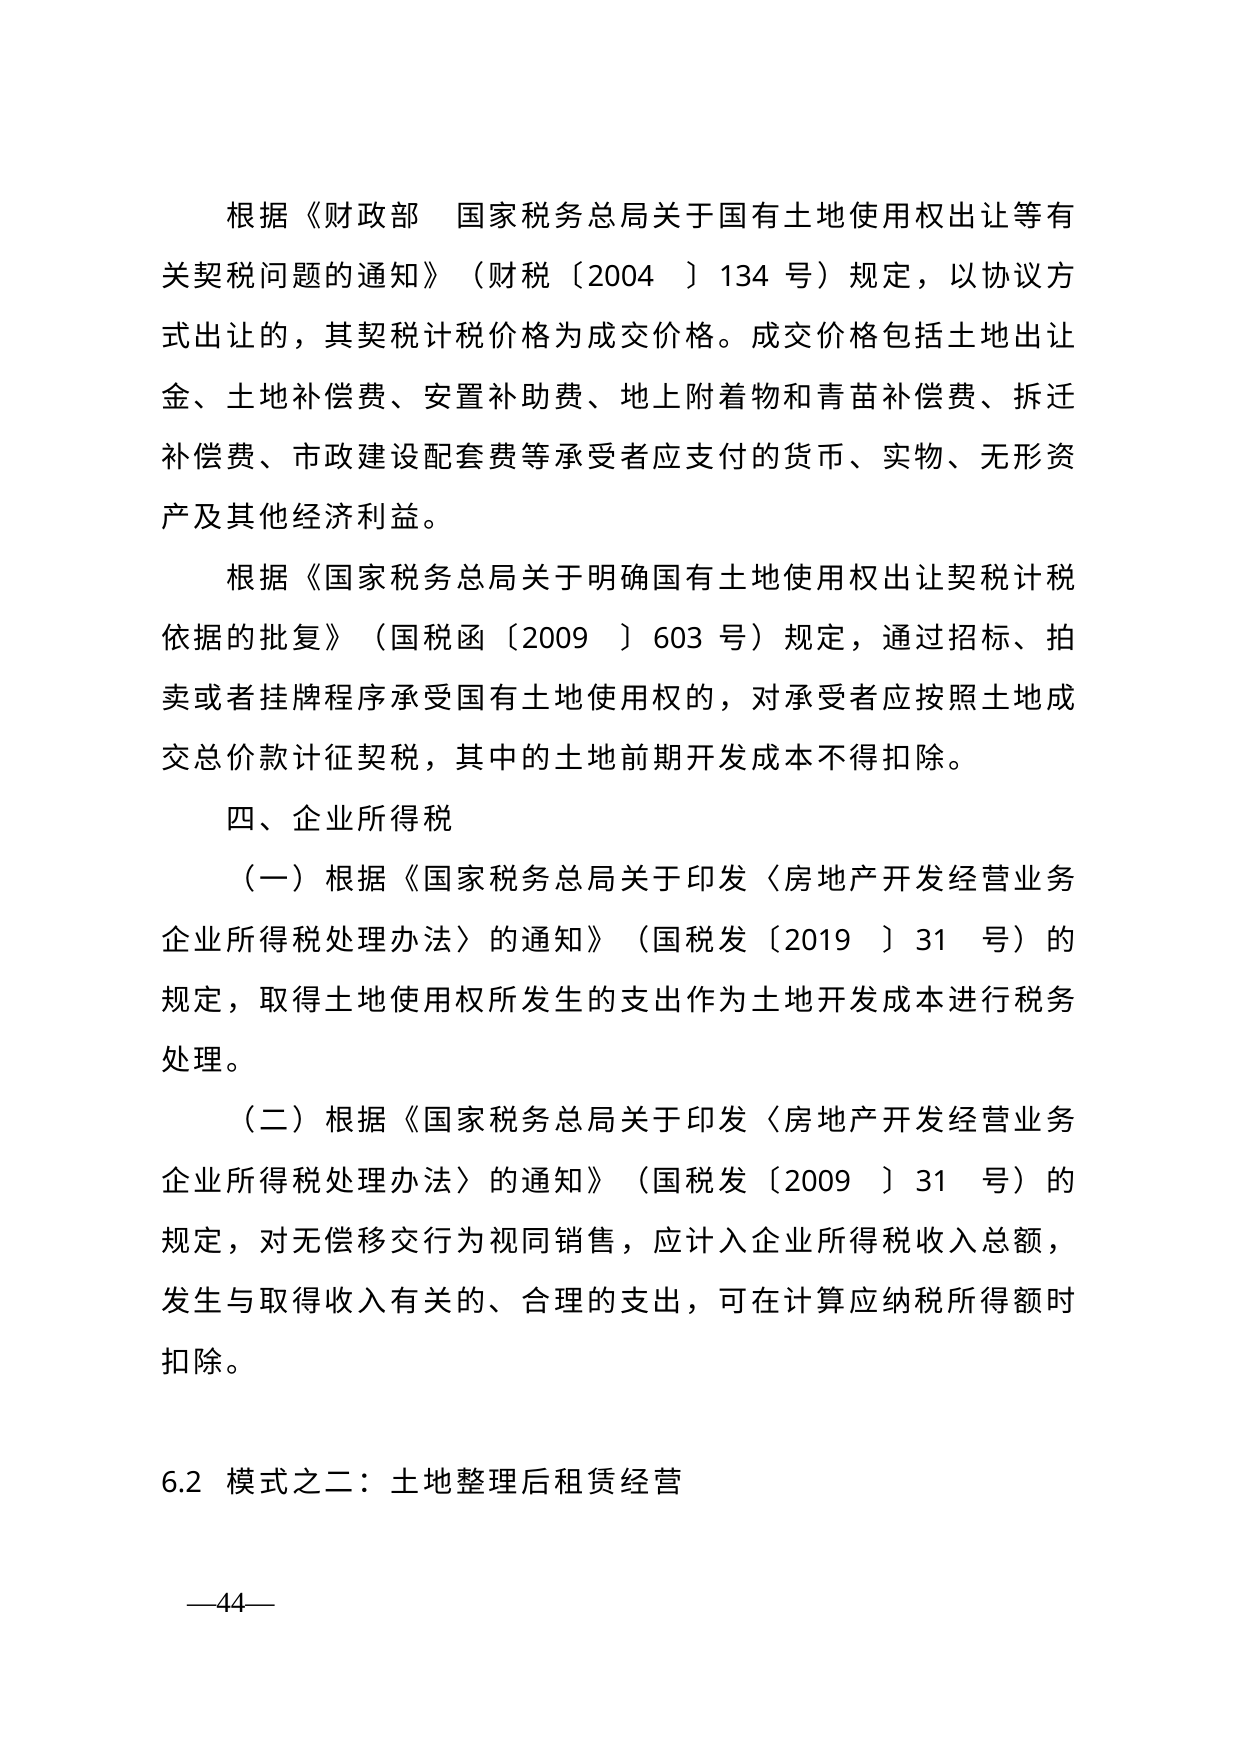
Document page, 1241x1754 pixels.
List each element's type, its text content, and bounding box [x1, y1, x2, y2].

text 根据《财政部 国家税务总局关于国有土地使用权出让等有关契税问题的通知》（财税〔2004〕134号）规定，以协议方式出让的，其契税计税价格为成交价格。成交价格包括土地出让金、土地补偿费、安置补助费、地上附着物和青苗补偿费、拆迁补偿费、市政建设配套费等承受者应支付的货币、实物、无形资产及其他经济利益。 [161, 183, 1079, 545]
text （一）根据《国家税务总局关于印发〈房地产开发经营业务企业所得税处理办法〉的通知》（国税发〔2019〕31号）的规定，取得土地使用权所发生的支出作为土地开发成本进行税务处理。 [161, 847, 1079, 1088]
text 根据《国家税务总局关于明确国有土地使用权出让契税计税依据的批复》（国税函〔2009〕603号）规定，通过招标、拍卖或者挂牌程序承受国有土地使用权的，对承受者应按照土地成交总价款计征契税，其中的土地前期开发成本不得扣除。 [161, 545, 1079, 786]
text 6.2模式之二：土地整理后租赁经营 [161, 1450, 1079, 1510]
text 四、企业所得税 [161, 786, 1079, 847]
text （二）根据《国家税务总局关于印发〈房地产开发经营业务企业所得税处理办法〉的通知》（国税发〔2009〕31号）的规定，对无偿移交行为视同销售，应计入企业所得税收入总额，发生与取得收入有关的、合理的支出，可在计算应纳税所得额时扣除。 [161, 1088, 1079, 1389]
